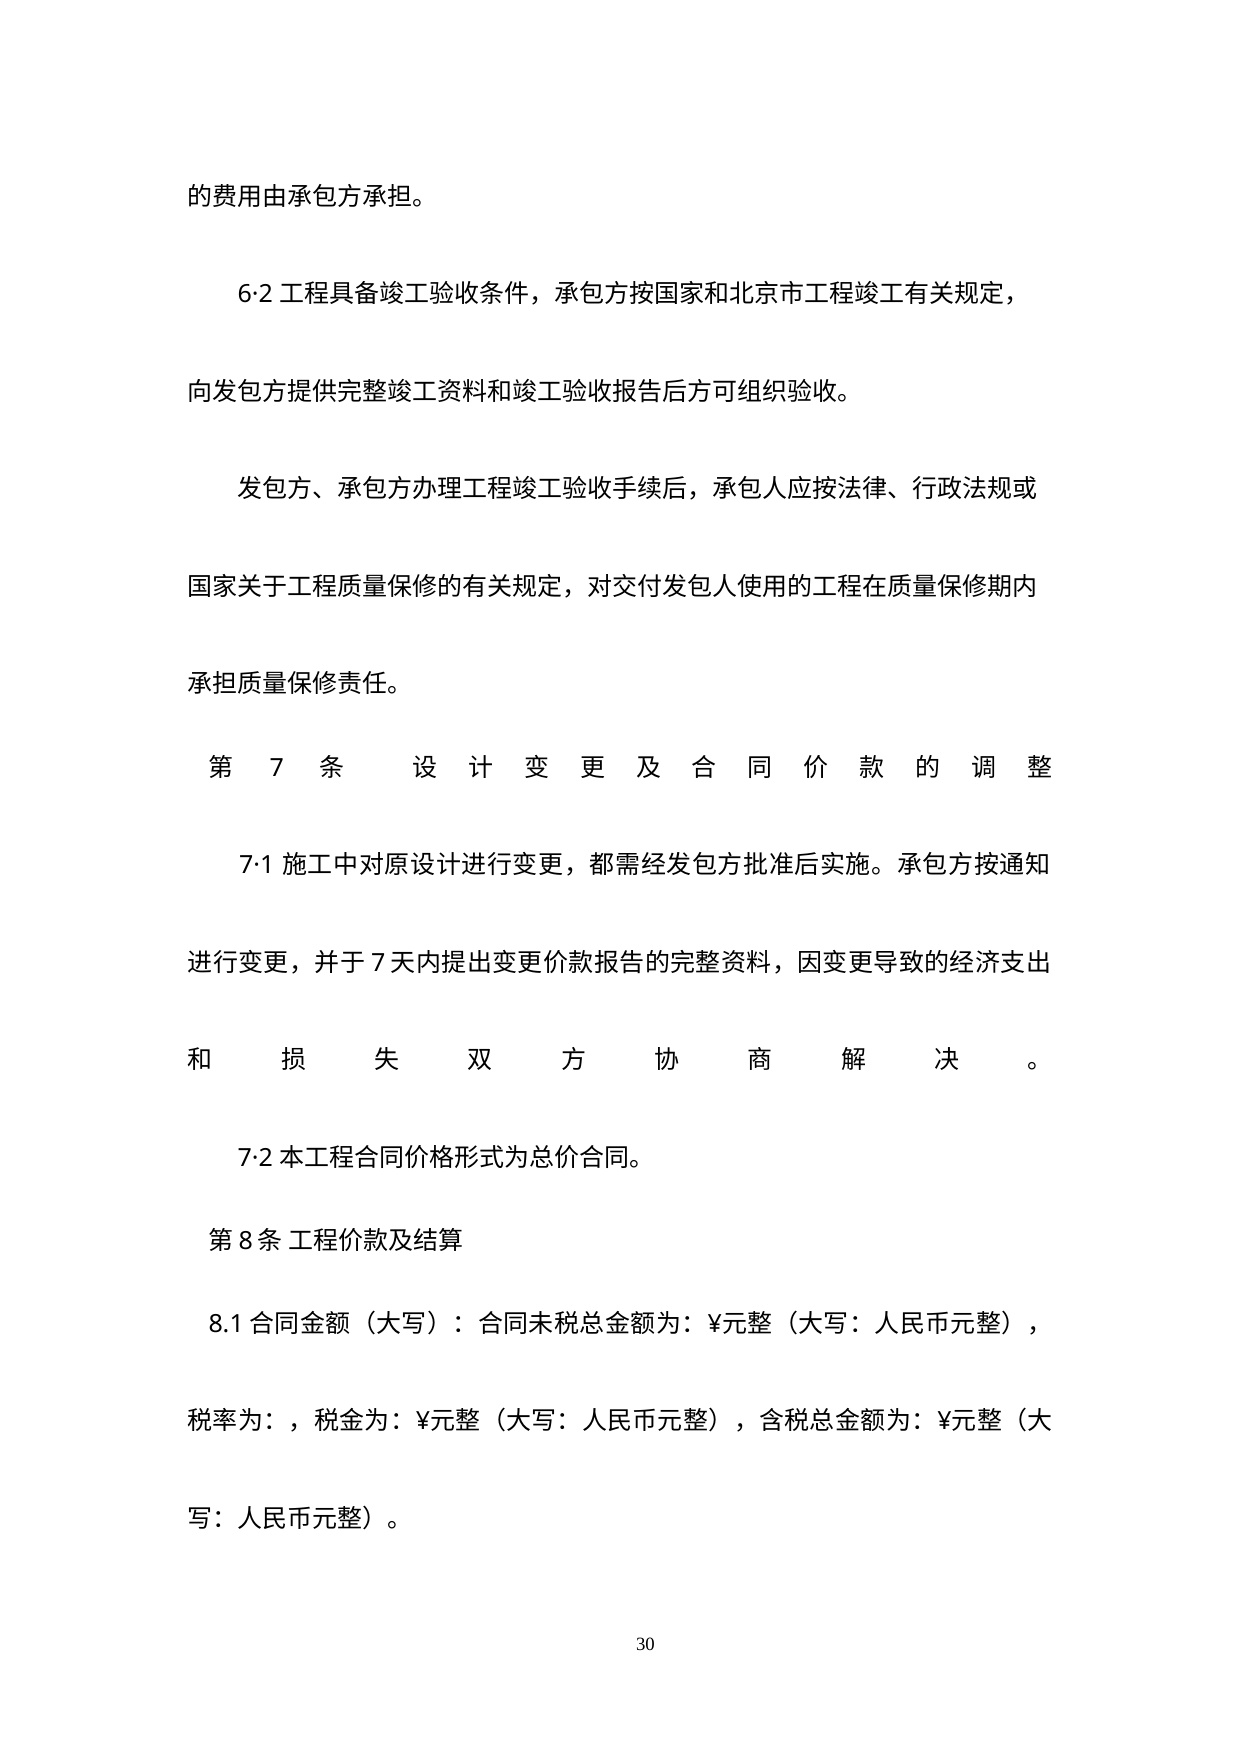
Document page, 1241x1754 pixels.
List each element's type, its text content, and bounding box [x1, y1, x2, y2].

text 第8条 工程价款及结算 [187, 1206, 1053, 1271]
text 8.1合同金额（大写）：合同未税总金额为：¥元整（大写：人民币元整），税率为：，税金为：¥元整（大写：人民币元整），含税总金额为：¥元整（大写：人民币元整）。 [187, 1289, 1053, 1549]
text 第7条 设计变更及合同价款的调整 7·1 施工中对原设计进行变更，都需经发包方批准后实施。承包方按通知进行变更，并于7天内提出变更价款报告的完整资料，因变更导致的经济支出和损失双方协商解决。 7·2 本工程合同价格形式为总价合同。 [187, 733, 1053, 1188]
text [187, 162, 1053, 714]
